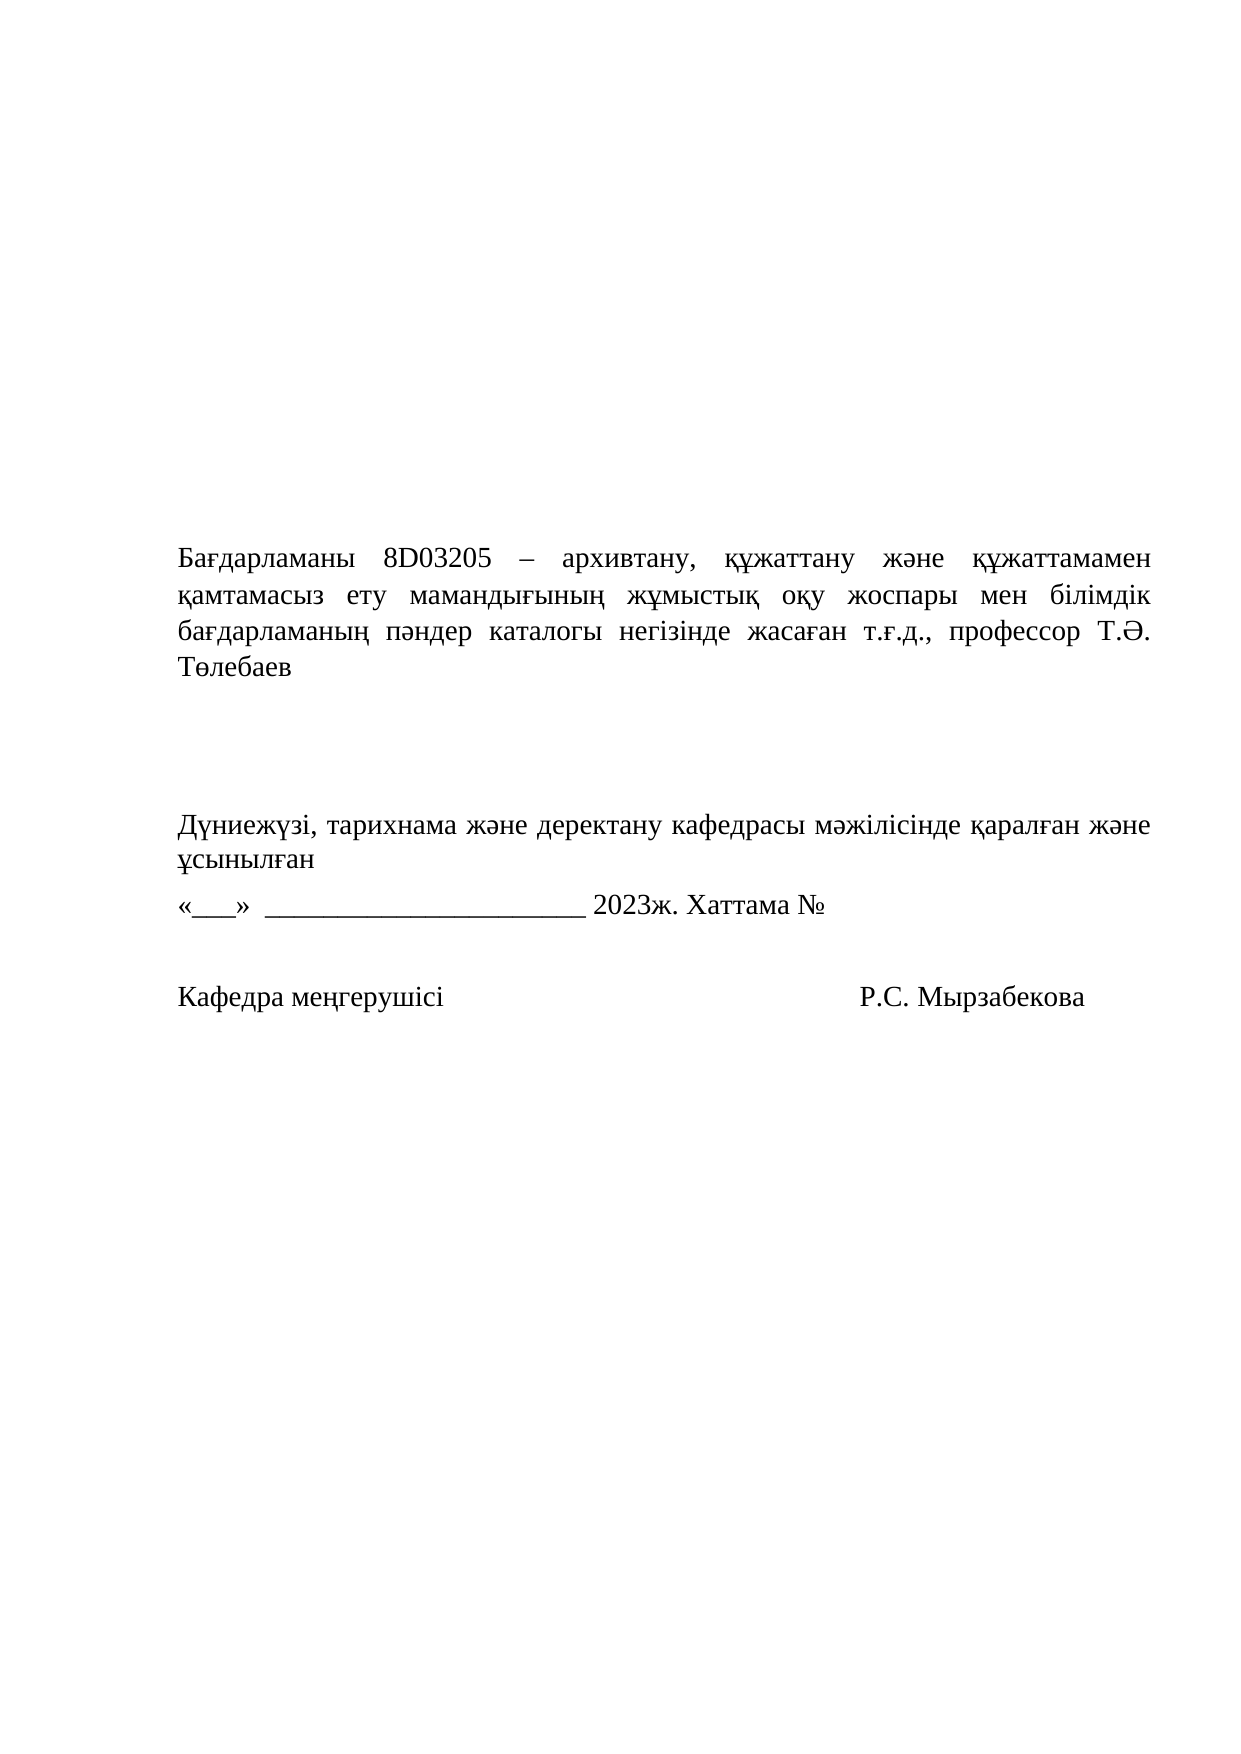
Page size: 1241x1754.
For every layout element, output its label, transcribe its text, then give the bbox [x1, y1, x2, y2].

text «___» ______________________ 2023ж. Хаттама № [177, 887, 1152, 921]
text Бағдарламаны 8D03205 – архивтану, құжаттану және құжаттамамен қамтамасыз ету мамандығының жұмыстық оқу жоспары мен білімдік бағдарламаның пәндер каталогы негізінде жасаған т.ғ.д., профессор Т.Ә. Төлебаев [177, 541, 1152, 683]
text Кафедра меңгерушісі Р.С. Мырзабекова [177, 979, 1152, 1013]
text Дүниежүзі, тарихнама және деректану кафедрасы мәжілісінде қаралған және ұсынылған [177, 807, 1152, 874]
